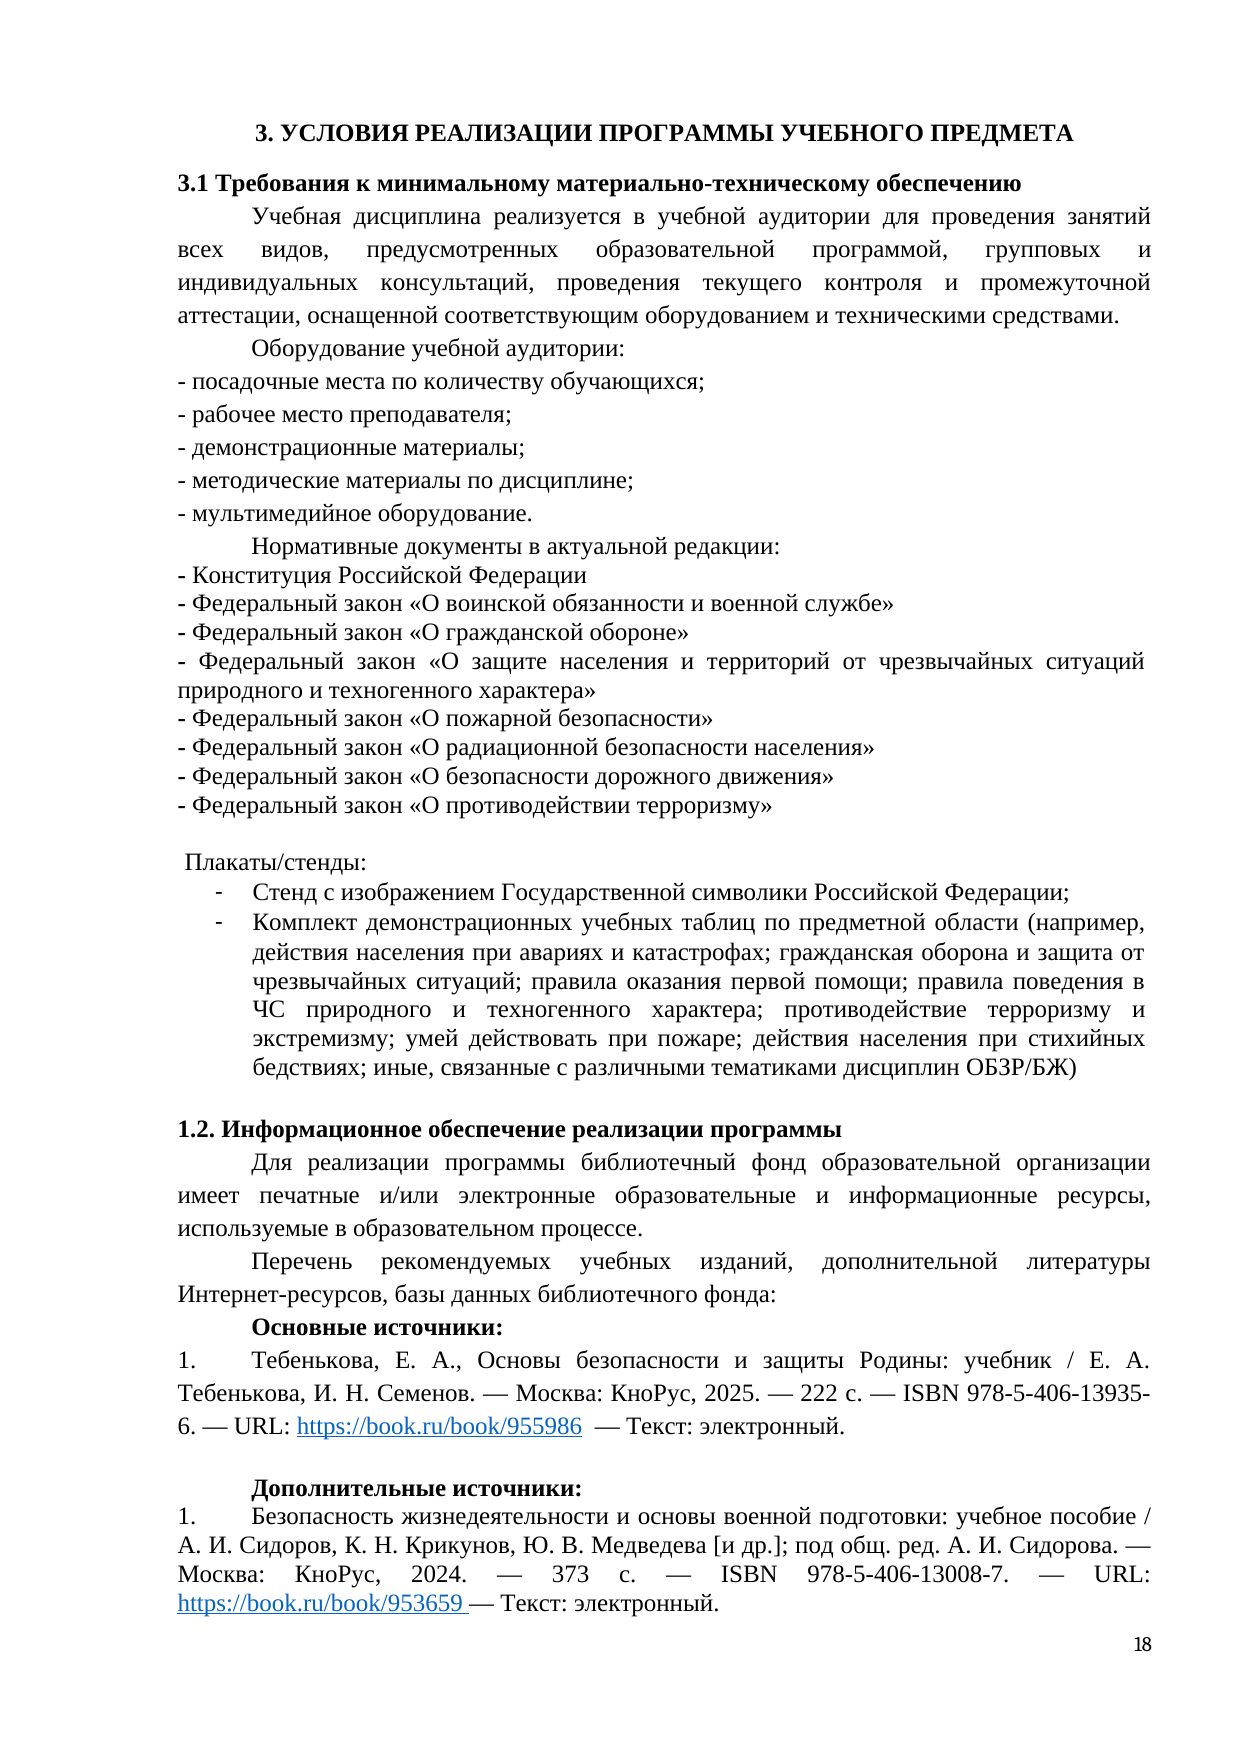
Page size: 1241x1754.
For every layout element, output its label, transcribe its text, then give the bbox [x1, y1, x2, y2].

text - демонстрационные материалы; [177, 432, 1152, 461]
text Перечень рекомендуемых учебных изданий, дополнительной литературы Интернет-ресурсов, базы данных библиотечного фонда: [177, 1246, 1152, 1308]
text - Федеральный закон «О защите населения и территорий от чрезвычайных ситуаций природного и техногенного характера» [177, 646, 1146, 703]
text - Федеральный закон «О пожарной безопасности» [177, 703, 1146, 732]
text Дополнительные источники: [215, 1473, 1152, 1501]
text Нормативные документы в актуальной редакции: [177, 531, 1146, 560]
text - Федеральный закон «О радиационной безопасности населения» [177, 732, 1146, 761]
list Тебенькова, Е. А., Основы безопасности и защиты Родины: учебник / Е. А. Тебенькова, И. Н. Семенов. — Москва: КноРус, 2025. — 222 с. — ISBN 978-5-406-13935-6. — URL: https://book.ru/book/955986 — Текст: электронный. [177, 1345, 1152, 1440]
text 1.2. Информационное обеспечение реализации программы [177, 1114, 1152, 1142]
text - Федеральный закон «О гражданской обороне» [177, 617, 1146, 646]
list Комплект демонстрационных учебных таблиц по предметной области (например, действия населения при авариях и катастрофах; гражданская оборона и защита от чрезвычайных ситуаций; правила оказания первой помощи; правила поведения в ЧС природного и техногенного характера; противодействие терроризму и экстремизму; умей действовать при пожаре; действия населения при стихийных бедствиях; иные, связанные с различными тематиками дисциплин ОБЗР/БЖ) [215, 906, 1146, 1081]
text - Федеральный закон «О безопасности дорожного движения» [177, 761, 1146, 790]
list Безопасность жизнедеятельности и основы военной подготовки: учебное пособие / А. И. Сидоров, К. Н. Крикунов, Ю. В. Медведева [и др.]; под общ. ред. А. И. Сидорова. — Москва: КноРус, 2024. — 373 с. — ISBN 978-5-406-13008-7. — URL: https://book.ru/book/953659 — Текст: электронный. [177, 1501, 1152, 1616]
text - Федеральный закон «О противодействии терроризму» [177, 790, 1146, 818]
text - мультимедийное оборудование. [177, 498, 1152, 527]
text Учебная дисциплина реализуется в учебной аудитории для проведения занятий всех видов, предусмотренных образовательной программой, групповых и индивидуальных консультаций, проведения текущего контроля и промежуточной аттестации, оснащенной соответствующим оборудованием и техническими средствами. [177, 201, 1152, 328]
text Для реализации программы библиотечный фонд образовательной организации имеет печатные и/или электронные образовательные и информационные ресурсы, используемые в образовательном процессе. [177, 1147, 1152, 1242]
text Основные источники: [177, 1312, 1152, 1341]
text - посадочные места по количеству обучающихся; [177, 366, 1152, 394]
list Стенд с изображением Государственной символики Российской Федерации; [215, 876, 1146, 906]
text - Федеральный закон «О воинской обязанности и военной службе» [177, 588, 1146, 617]
text - рабочее место преподавателя; [177, 399, 1152, 428]
text - методические материалы по дисциплине; [177, 465, 1152, 494]
text Оборудование учебной аудитории: [177, 333, 1152, 362]
text Плакаты/стенды: [109, 847, 1146, 876]
text 3. УСЛОВИЯ РЕАЛИЗАЦИИ ПРОГРАММЫ УЧЕБНОГО ПРЕДМЕТА [177, 118, 1152, 147]
text 3.1 Требования к минимальному материально-техническому обеспечению [177, 168, 1152, 196]
text - Конституция Российской Федерации [177, 560, 1146, 588]
